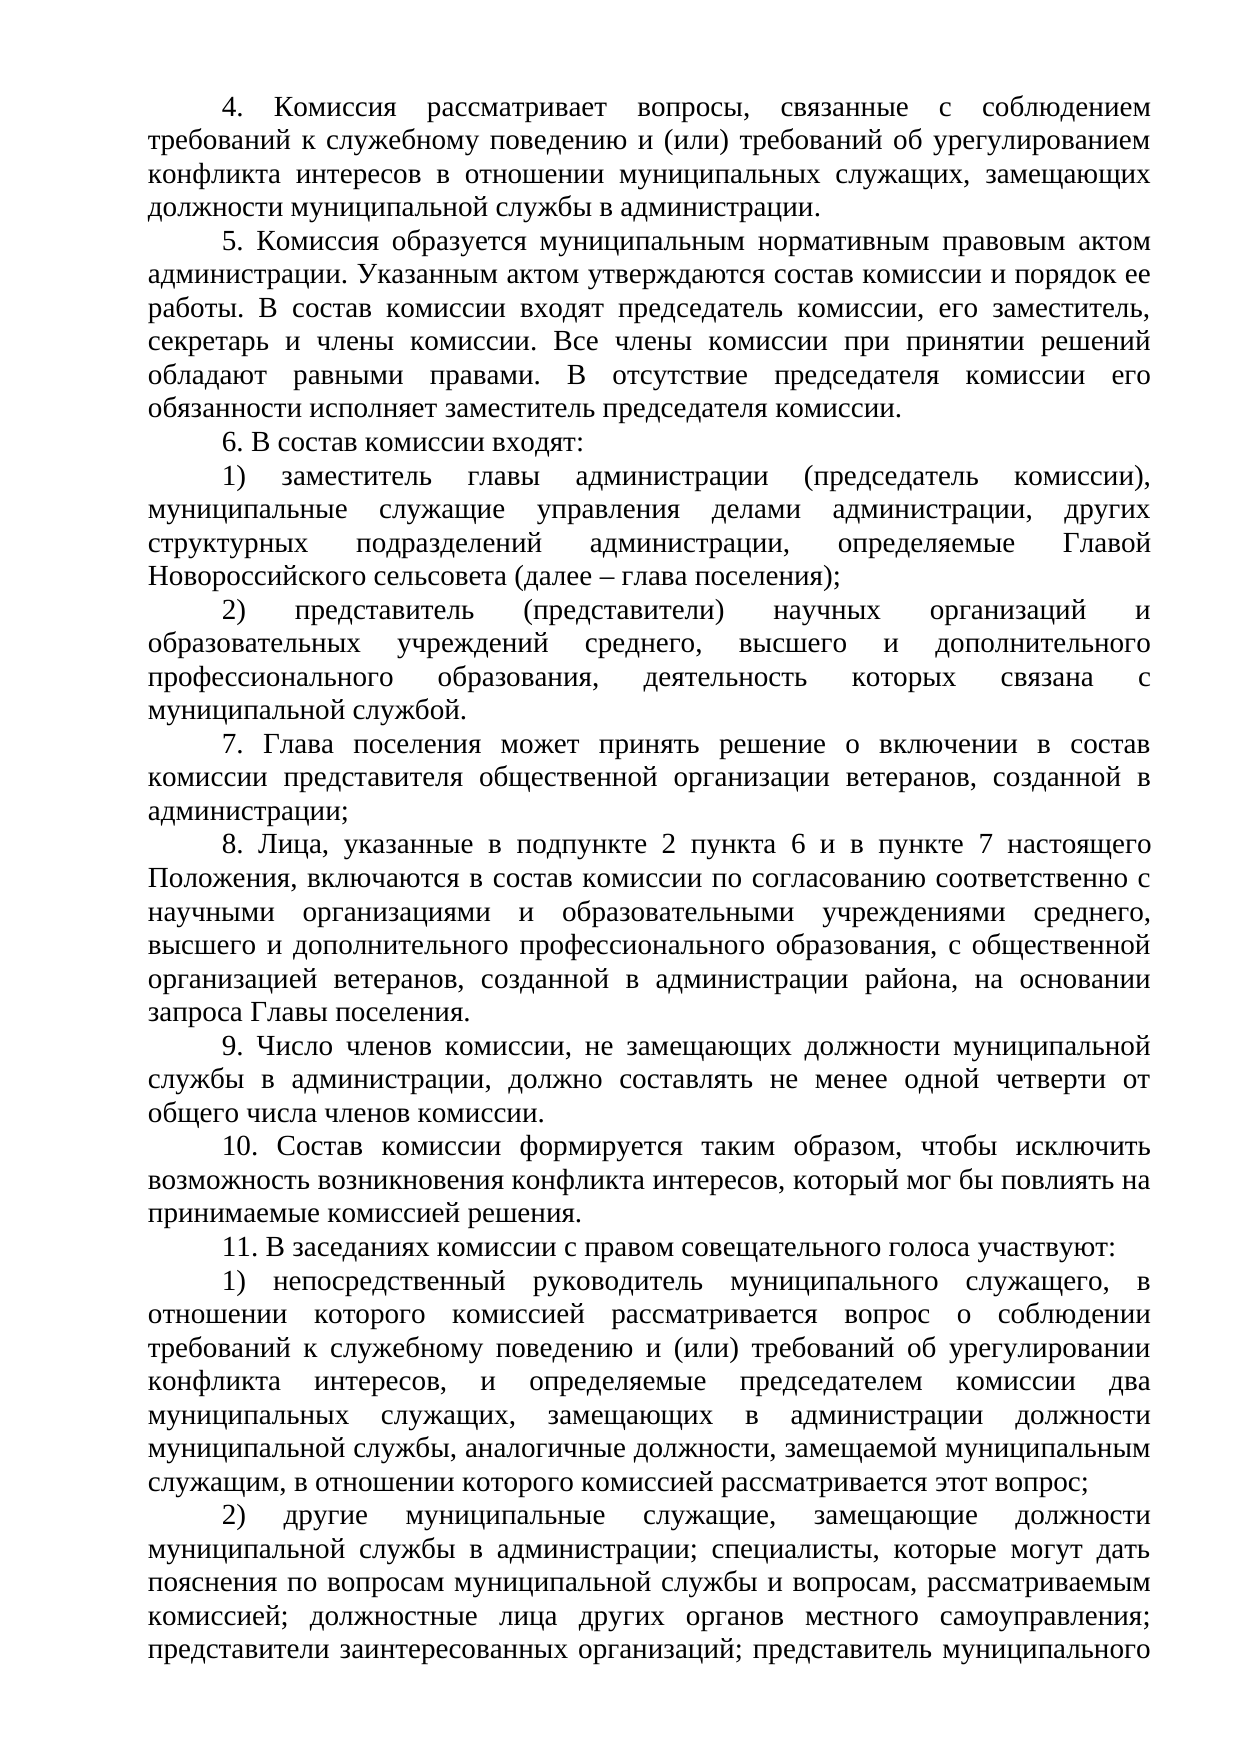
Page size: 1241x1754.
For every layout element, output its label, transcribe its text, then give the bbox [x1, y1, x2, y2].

text 8. Лица, указанные в подпункте 2 пункта 6 и в пункте 7 настоящего Положения, включаются в состав комиссии по согласованию соответственно с научными организациями и образовательными учреждениями среднего, высшего и дополнительного профессионального образования, с общественной организацией ветеранов, созданной в администрации района, на основании запроса Главы поселения. [148, 827, 1152, 1028]
text 11. В заседаниях комиссии с правом совещательного голоса участвуют: [148, 1229, 1152, 1263]
text 10. Состав комиссии формируется таким образом, чтобы исключить возможность возникновения конфликта интересов, который мог бы повлиять на принимаемые комиссией решения. [148, 1128, 1152, 1229]
text 4. Комиссия рассматривает вопросы, связанные с соблюдением требований к служебному поведению и (или) требований об урегулированием конфликта интересов в отношении муниципальных служащих, замещающих должности муниципальной службы в администрации. [148, 89, 1152, 223]
text 5. Комиссия образуется муниципальным нормативным правовым актом администрации. Указанным актом утверждаются состав комиссии и порядок ее работы. В состав комиссии входят председатель комиссии, его заместитель, секретарь и члены комиссии. Все члены комиссии при принятии решений обладают равными правами. В отсутствие председателя комиссии его обязанности исполняет заместитель председателя комиссии. [148, 223, 1152, 424]
text 1) непосредственный руководитель муниципального служащего, в отношении которого комиссией рассматривается вопрос о соблюдении требований к служебному поведению и (или) требований об урегулировании конфликта интересов, и определяемые председателем комиссии два муниципальных служащих, замещающих в администрации должности муниципальной службы, аналогичные должности, замещаемой муниципальным служащим, в отношении которого комиссией рассматривается этот вопрос; [148, 1263, 1152, 1497]
text 1) заместитель главы администрации (председатель комиссии), муниципальные служащие управления делами администрации, других структурных подразделений администрации, определяемые Главой Новороссийского сельсовета (далее – глава поселения); [148, 458, 1152, 592]
text 2) представитель (представители) научных организаций и образовательных учреждений среднего, высшего и дополнительного профессионального образования, деятельность которых связана с муниципальной службой. [148, 592, 1152, 726]
text 9. Число членов комиссии, не замещающих должности муниципальной службы в администрации, должно составлять не менее одной четверти от общего числа членов комиссии. [148, 1028, 1152, 1128]
text 7. Глава поселения может принять решение о включении в состав комиссии представителя общественной организации ветеранов, созданной в администрации; [148, 726, 1152, 827]
text 6. В состав комиссии входят: [148, 424, 1152, 458]
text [148, 1497, 1152, 1665]
